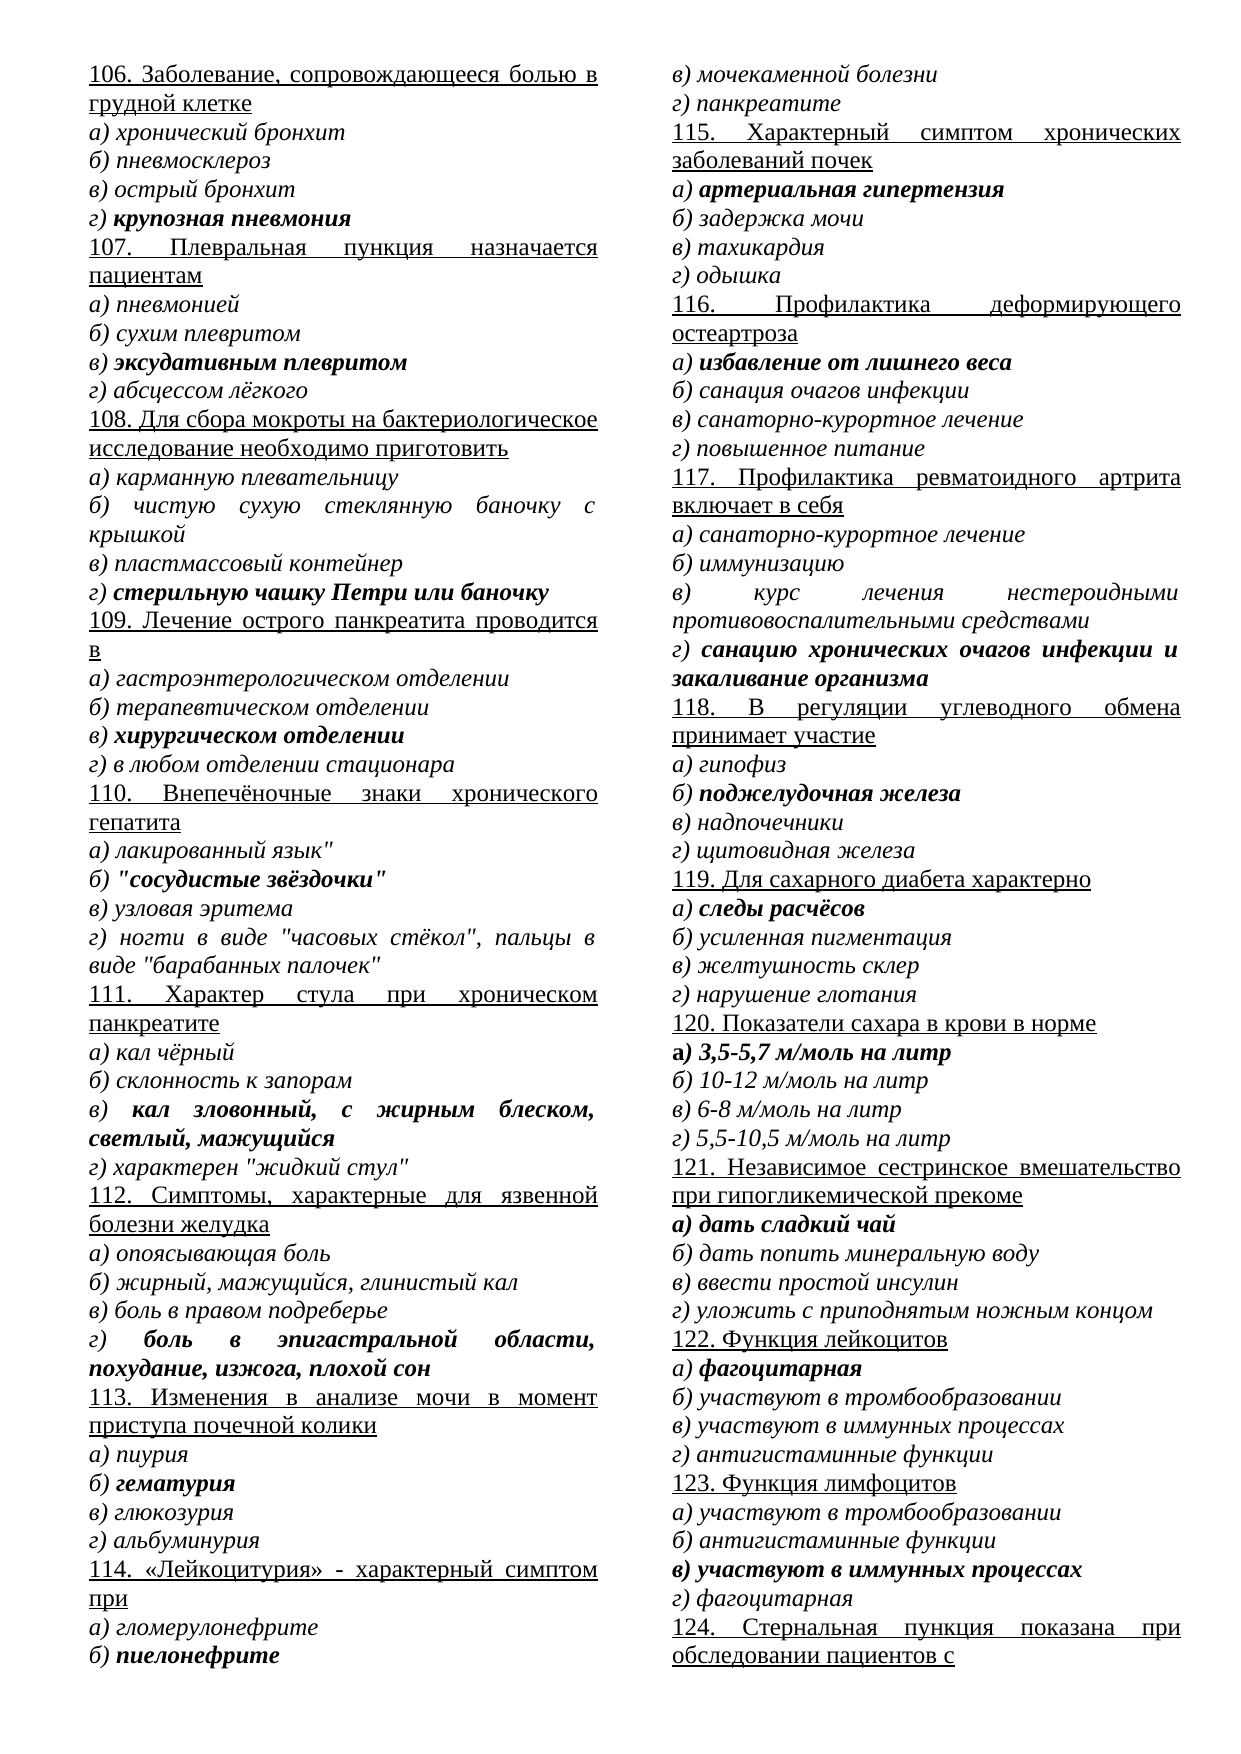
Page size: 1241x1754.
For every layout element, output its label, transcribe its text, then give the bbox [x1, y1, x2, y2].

text 120. Показатели сахара в крови в норме [672, 1008, 1181, 1037]
text 115. Характерный симптом хронических заболеваний почек [672, 117, 1181, 142]
text г) одышка [672, 260, 1181, 289]
text б) антигистаминные функции [672, 1525, 1181, 1554]
text в) боль в правом подреберье [89, 1295, 598, 1324]
text 124. Стернальная пункция показана при обследовании пациентов с [672, 1638, 1181, 1669]
text б) "сосудистые звёздочки" [89, 864, 598, 893]
text г) характерен "жидкий стул" [89, 1152, 598, 1180]
text в) эксудативным плевритом [89, 347, 598, 375]
text в) ввести простой инсулин [672, 1267, 1181, 1295]
text 114. «Лейкоцитурия» - характерный симптом при [89, 1554, 598, 1579]
text 109. Лечение острого панкреатита проводится в [89, 605, 598, 630]
text г) фагоцитарная [672, 1583, 1181, 1612]
text 106. Заболевание, сопровождающееся болью в грудной клетке [89, 86, 598, 117]
text а) опоясывающая боль [89, 1238, 598, 1267]
text 123. Функция лимфоцитов [672, 1468, 1181, 1497]
text б) поджелудочная железа [672, 778, 1181, 807]
text а) пневмонией [89, 289, 598, 318]
text г) стерильную чашку Петри или баночку [89, 577, 598, 605]
text г) антигистаминные функции [672, 1439, 1181, 1468]
text 115. Характерный симптом хронических заболеваний почек [672, 143, 1181, 174]
text 113. Изменения в анализе мочи в момент приступа почечной колики [89, 1382, 598, 1407]
text а) кал чёрный [89, 1037, 598, 1065]
text в) надпочечники [672, 807, 1181, 835]
text б) гематурия [89, 1468, 598, 1497]
text 118. В регуляции углеводного обмена принимает участие [672, 718, 1181, 749]
text 114. «Лейкоцитурия» - характерный симптом при [89, 1581, 598, 1612]
text 118. В регуляции углеводного обмена принимает участие [672, 692, 1181, 717]
text в) участвуют в иммунных процессах [672, 1410, 1181, 1439]
text 124. Стернальная пункция показана при обследовании пациентов с [672, 1612, 1181, 1637]
text 116. Профилактика деформирующего остеартроза [672, 289, 1181, 314]
text а) карманную плевательницу [89, 462, 598, 490]
text 117. Профилактика ревматоидного артрита включает в себя [672, 488, 1181, 519]
text 116. Профилактика деформирующего остеартроза [672, 316, 1181, 347]
text в) острый бронхит [89, 174, 598, 203]
text г) 5,5-10,5 м/моль на литр [672, 1123, 1181, 1152]
text 121. Независимое сестринское вмешательство при гипогликемической прекоме [672, 1178, 1181, 1209]
text а) хронический бронхит [89, 117, 598, 145]
text б) пневмосклероз [89, 145, 598, 174]
text г) панкреатите [672, 88, 1181, 117]
text б) дать попить минеральную воду [672, 1238, 1181, 1267]
text в) пластмассовый контейнер [89, 548, 598, 577]
text 119. Для сахарного диабета характерно [672, 864, 1181, 893]
text в) хирургическом отделении [89, 720, 598, 749]
text б) пиелонефрите [89, 1640, 598, 1669]
text 108. Для сбора мокроты на бактериологическое исследование необходимо приготовить [89, 404, 598, 429]
text а) гипофиз [672, 749, 1181, 778]
text а) санаторно-курортное лечение [672, 519, 1181, 548]
text г) санацию хронических очагов инфекции и закаливание организма [672, 634, 1181, 692]
text а) лакированный язык" [89, 835, 598, 864]
text г) крупозная пневмония [89, 203, 598, 232]
text в) 6-8 м/моль на литр [672, 1094, 1181, 1123]
text г) нарушение глотания [672, 979, 1181, 1008]
text 111. Характер стула при хроническом панкреатите [89, 979, 598, 1004]
text 108. Для сбора мокроты на бактериологическое исследование необходимо приготовить [89, 431, 598, 462]
text а) фагоцитарная [672, 1353, 1181, 1382]
text 107. Плевральная пункция назначается пациентам [89, 258, 598, 289]
text г) повышенное питание [672, 433, 1181, 462]
text б) усиленная пигментация [672, 922, 1181, 950]
text г) ногти в виде "часовых стёкол", пальцы в виде "барабанных палочек" [89, 922, 598, 979]
text а) гломерулонефрите [89, 1612, 598, 1640]
text б) сухим плевритом [89, 318, 598, 347]
text б) участвуют в тромбообразовании [672, 1382, 1181, 1410]
text 112. Симптомы, характерные для язвенной болезни желудка [89, 1207, 598, 1238]
text б) терапевтическом отделении [89, 692, 598, 720]
text 122. Функция лейкоцитов [672, 1324, 1181, 1353]
text г) альбуминурия [89, 1525, 598, 1554]
text а) артериальная гипертензия [672, 174, 1181, 203]
text 109. Лечение острого панкреатита проводится в [89, 632, 598, 663]
text 112. Симптомы, характерные для язвенной болезни желудка [89, 1180, 598, 1205]
text г) уложить с приподнятым ножным концом [672, 1295, 1181, 1324]
text в) тахикардия [672, 232, 1181, 260]
text в) санаторно-курортное лечение [672, 404, 1181, 433]
text в) участвуют в иммунных процессах [672, 1554, 1181, 1583]
text г) абсцессом лёгкого [89, 375, 598, 404]
text г) боль в эпигастральной области, похудание, изжога, плохой сон [89, 1324, 598, 1382]
text а) избавление от лишнего веса [672, 347, 1181, 375]
text 117. Профилактика ревматоидного артрита включает в себя [672, 462, 1181, 487]
text в) глюкозурия [89, 1497, 598, 1525]
text в) узловая эритема [89, 893, 598, 922]
text в) мочекаменной болезни [672, 59, 1181, 88]
text б) 10-12 м/моль на литр [672, 1065, 1181, 1094]
text а) гастроэнтерологическом отделении [89, 663, 598, 692]
text а) участвуют в тромбообразовании [672, 1497, 1181, 1525]
text б) жирный, мажущийся, глинистый кал [89, 1267, 598, 1295]
text а) дать сладкий чай [672, 1209, 1181, 1238]
text г) в любом отделении стационара [89, 749, 598, 778]
text а) следы расчёсов [672, 893, 1181, 922]
text б) склонность к запорам [89, 1065, 598, 1094]
text 121. Независимое сестринское вмешательство при гипогликемической прекоме [672, 1152, 1181, 1177]
text в) курс лечения нестероидными противовоспалительными средствами [672, 577, 1181, 634]
text б) санация очагов инфекции [672, 375, 1181, 404]
text б) задержка мочи [672, 203, 1181, 232]
text 110. Внепечёночные знаки хронического гепатита [89, 804, 598, 835]
text в) желтушность склер [672, 950, 1181, 979]
text 111. Характер стула при хроническом панкреатите [89, 1006, 598, 1037]
text б) иммунизацию [672, 548, 1181, 577]
text г) щитовидная железа [672, 835, 1181, 864]
text а) пиурия [89, 1439, 598, 1468]
text а) 3,5-5,7 м/моль на литр [672, 1037, 1181, 1065]
text 107. Плевральная пункция назначается пациентам [89, 232, 598, 257]
text 110. Внепечёночные знаки хронического гепатита [89, 778, 598, 803]
text 113. Изменения в анализе мочи в момент приступа почечной колики [89, 1408, 598, 1439]
text в) кал зловонный, с жирным блеском, светлый, мажущийся [89, 1094, 598, 1152]
text 106. Заболевание, сопровождающееся болью в грудной клетке [89, 59, 598, 84]
text б) чистую сухую стеклянную баночку с крышкой [89, 490, 598, 548]
